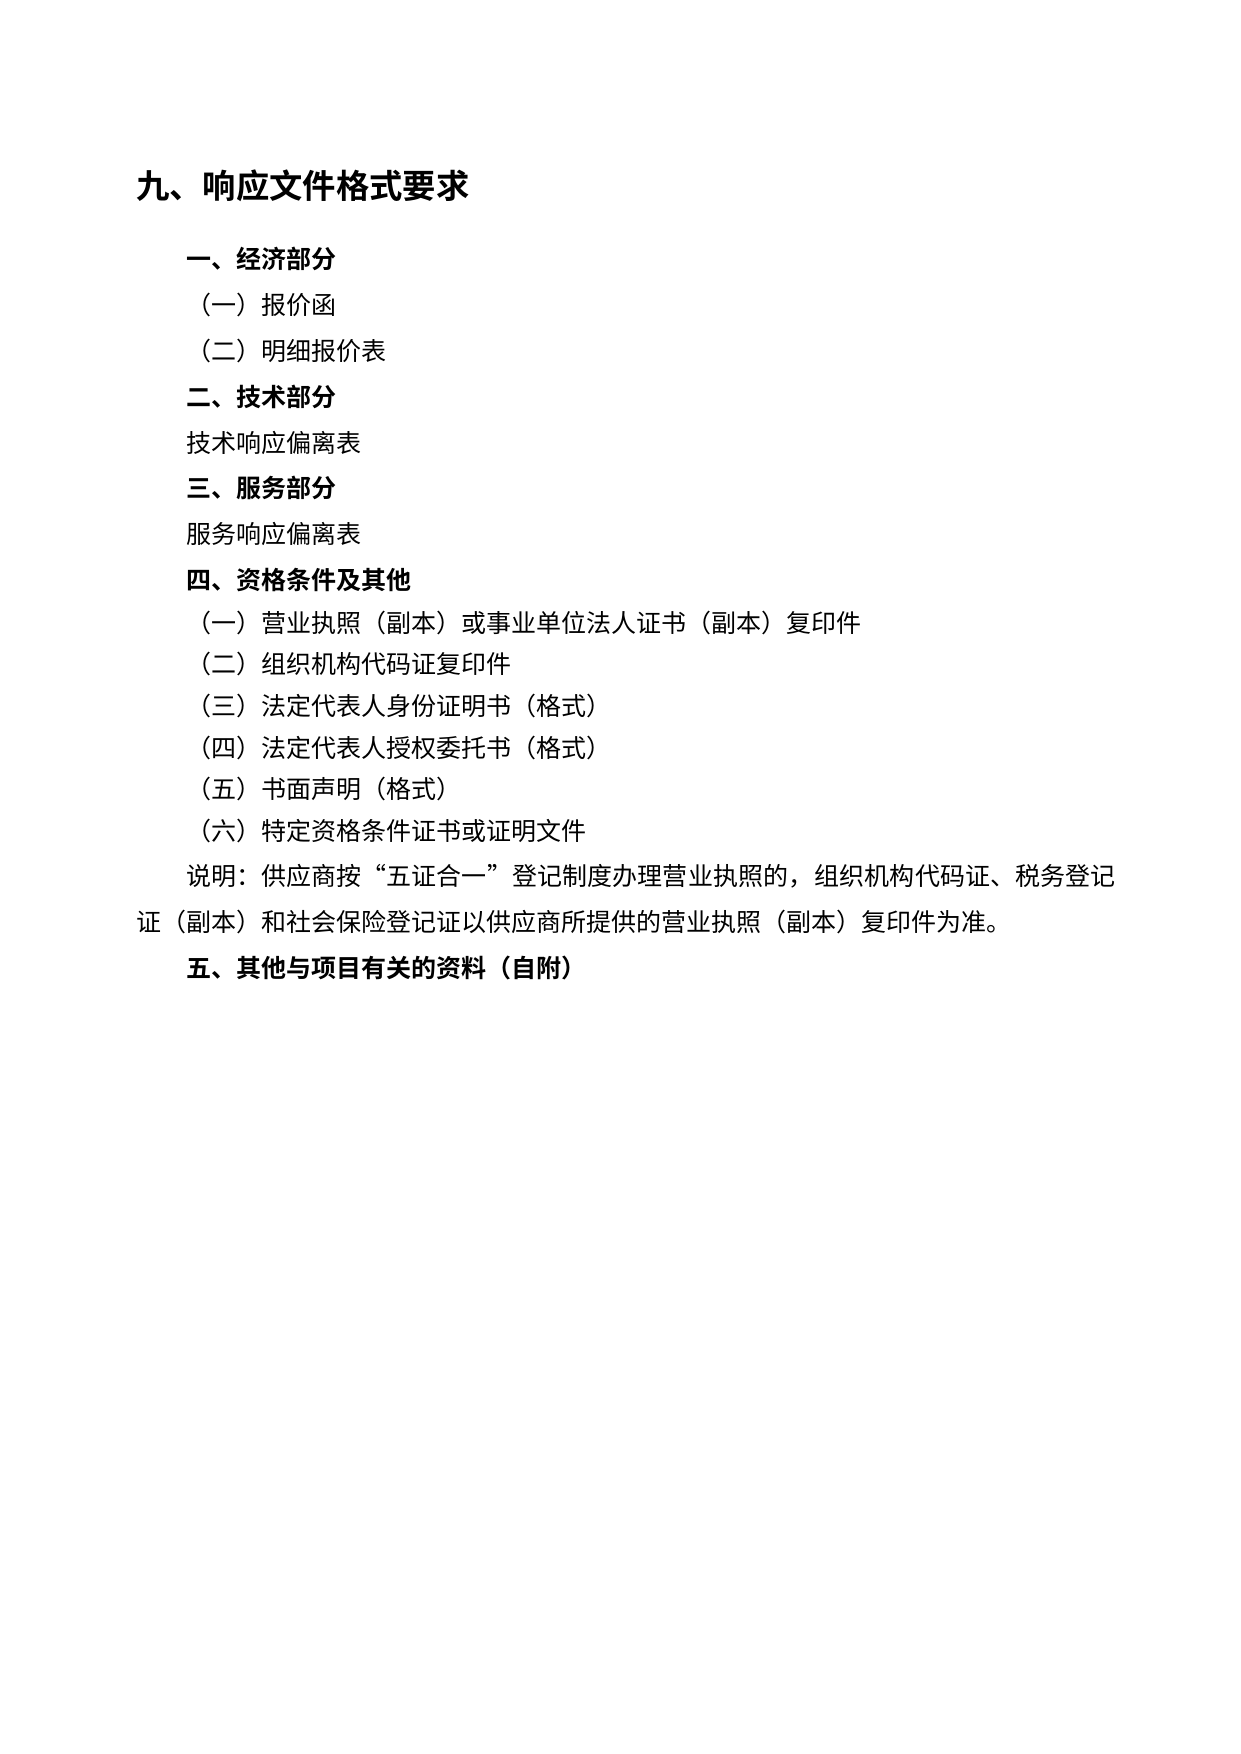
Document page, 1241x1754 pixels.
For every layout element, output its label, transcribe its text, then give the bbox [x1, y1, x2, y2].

text 三、服务部分 [136, 461, 1116, 507]
subtitle 九、响应文件格式要求 [136, 160, 1116, 208]
text （六）特定资格条件证书或证明文件 [136, 807, 1116, 849]
text 一、经济部分 [136, 232, 1116, 278]
text 技术响应偏离表 [136, 415, 1116, 461]
text （一）营业执照（副本）或事业单位法人证书（副本）复印件 [136, 599, 1116, 640]
text （一）报价函 [136, 278, 1116, 324]
text （三）法定代表人身份证明书（格式） [136, 682, 1116, 724]
text 说明：供应商按“五证合一”登记制度办理营业执照的，组织机构代码证、税务登记证（副本）和社会保险登记证以供应商所提供的营业执照（副本）复印件为准。 [136, 849, 1116, 940]
text 四、资格条件及其他 [136, 553, 1116, 599]
text 五、其他与项目有关的资料（自附） [136, 940, 1116, 986]
text （二）明细报价表 [136, 324, 1116, 369]
text （二）组织机构代码证复印件 [136, 640, 1116, 682]
text （五）书面声明（格式） [136, 765, 1116, 807]
text 二、技术部分 [136, 369, 1116, 415]
text 服务响应偏离表 [136, 507, 1116, 553]
text （四）法定代表人授权委托书（格式） [136, 724, 1116, 765]
